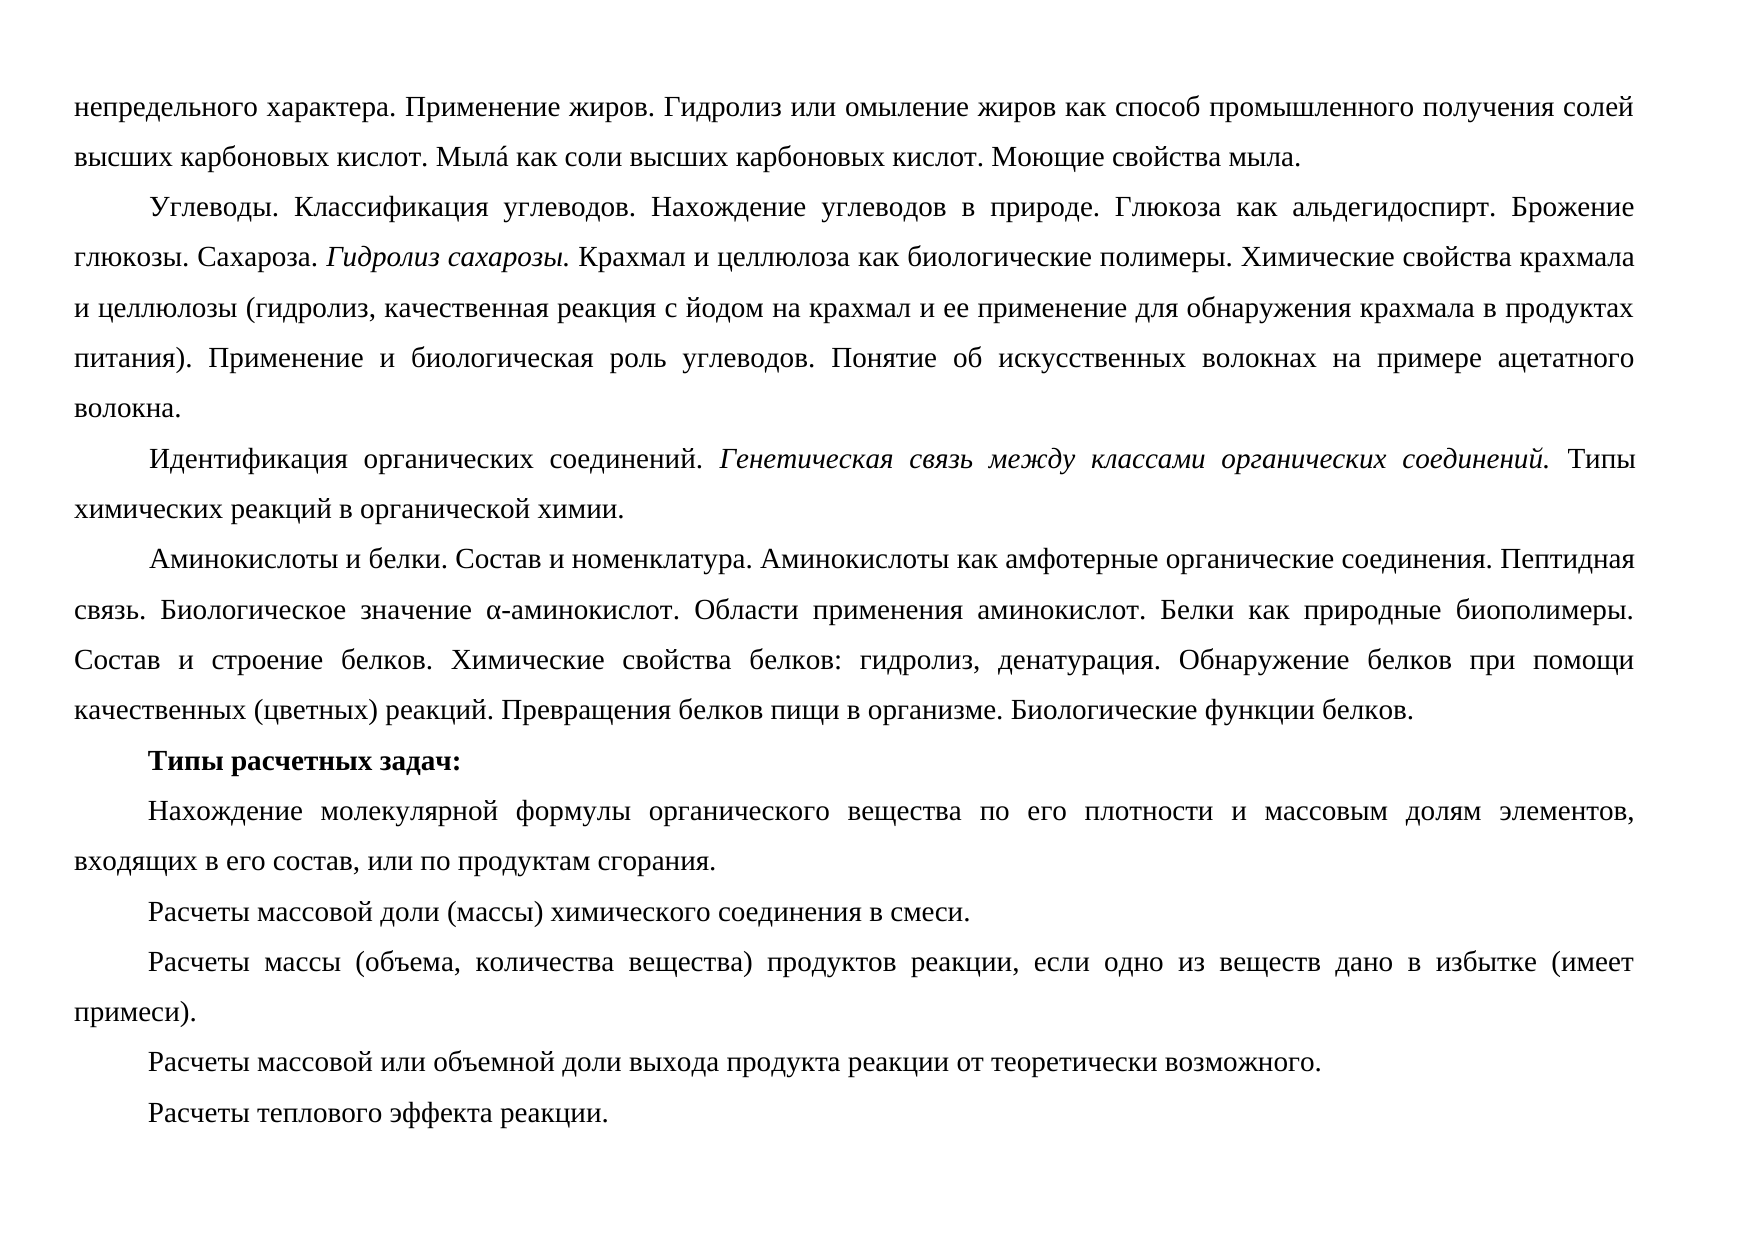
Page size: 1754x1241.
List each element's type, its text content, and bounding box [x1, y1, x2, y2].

text Типы расчетных задач: [74, 743, 1636, 776]
text Расчеты теплового эффекта реакции. [74, 1095, 1636, 1128]
text Идентификация органических соединений. Генетическая связь между классами органических соединений. Типы химических реакций в органической химии. [74, 441, 1636, 525]
text Расчеты массовой доли (массы) химического соединения в смеси. [74, 894, 1636, 927]
text Расчеты массовой или объемной доли выхода продукта реакции от теоретически возможного. [74, 1044, 1636, 1078]
text Расчеты массы (объема, количества вещества) продуктов реакции, если одно из веществ дано в избытке (имеет примеси). [74, 944, 1636, 1028]
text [74, 89, 1636, 172]
text Аминокислоты и белки. Состав и номенклатура. Аминокислоты как амфотерные органические соединения. Пептидная связь. Биологическое значение α-аминокислот. Области применения аминокислот. Белки как природные биополимеры. Состав и строение белков. Химические свойства белков: гидролиз, денатурация. Обнаружение белков при помощи качественных (цветных) реакций. Превращения белков пищи в организме. Биологические функции белков. [74, 541, 1636, 726]
text Углеводы. Классификация углеводов. Нахождение углеводов в природе. Глюкоза как альдегидоспирт. Брожение глюкозы. Сахароза. Гидролиз сахарозы. Крахмал и целлюлоза как биологические полимеры. Химические свойства крахмала и целлюлозы (гидролиз, качественная реакция с йодом на крахмал и ее применение для обнаружения крахмала в продуктах питания). Применение и биологическая роль углеводов. Понятие об искусственных волокнах на примере ацетатного волокна. [74, 189, 1636, 424]
text Нахождение молекулярной формулы органического вещества по его плотности и массовым долям элементов, входящих в его состав, или по продуктам сгорания. [74, 793, 1636, 877]
